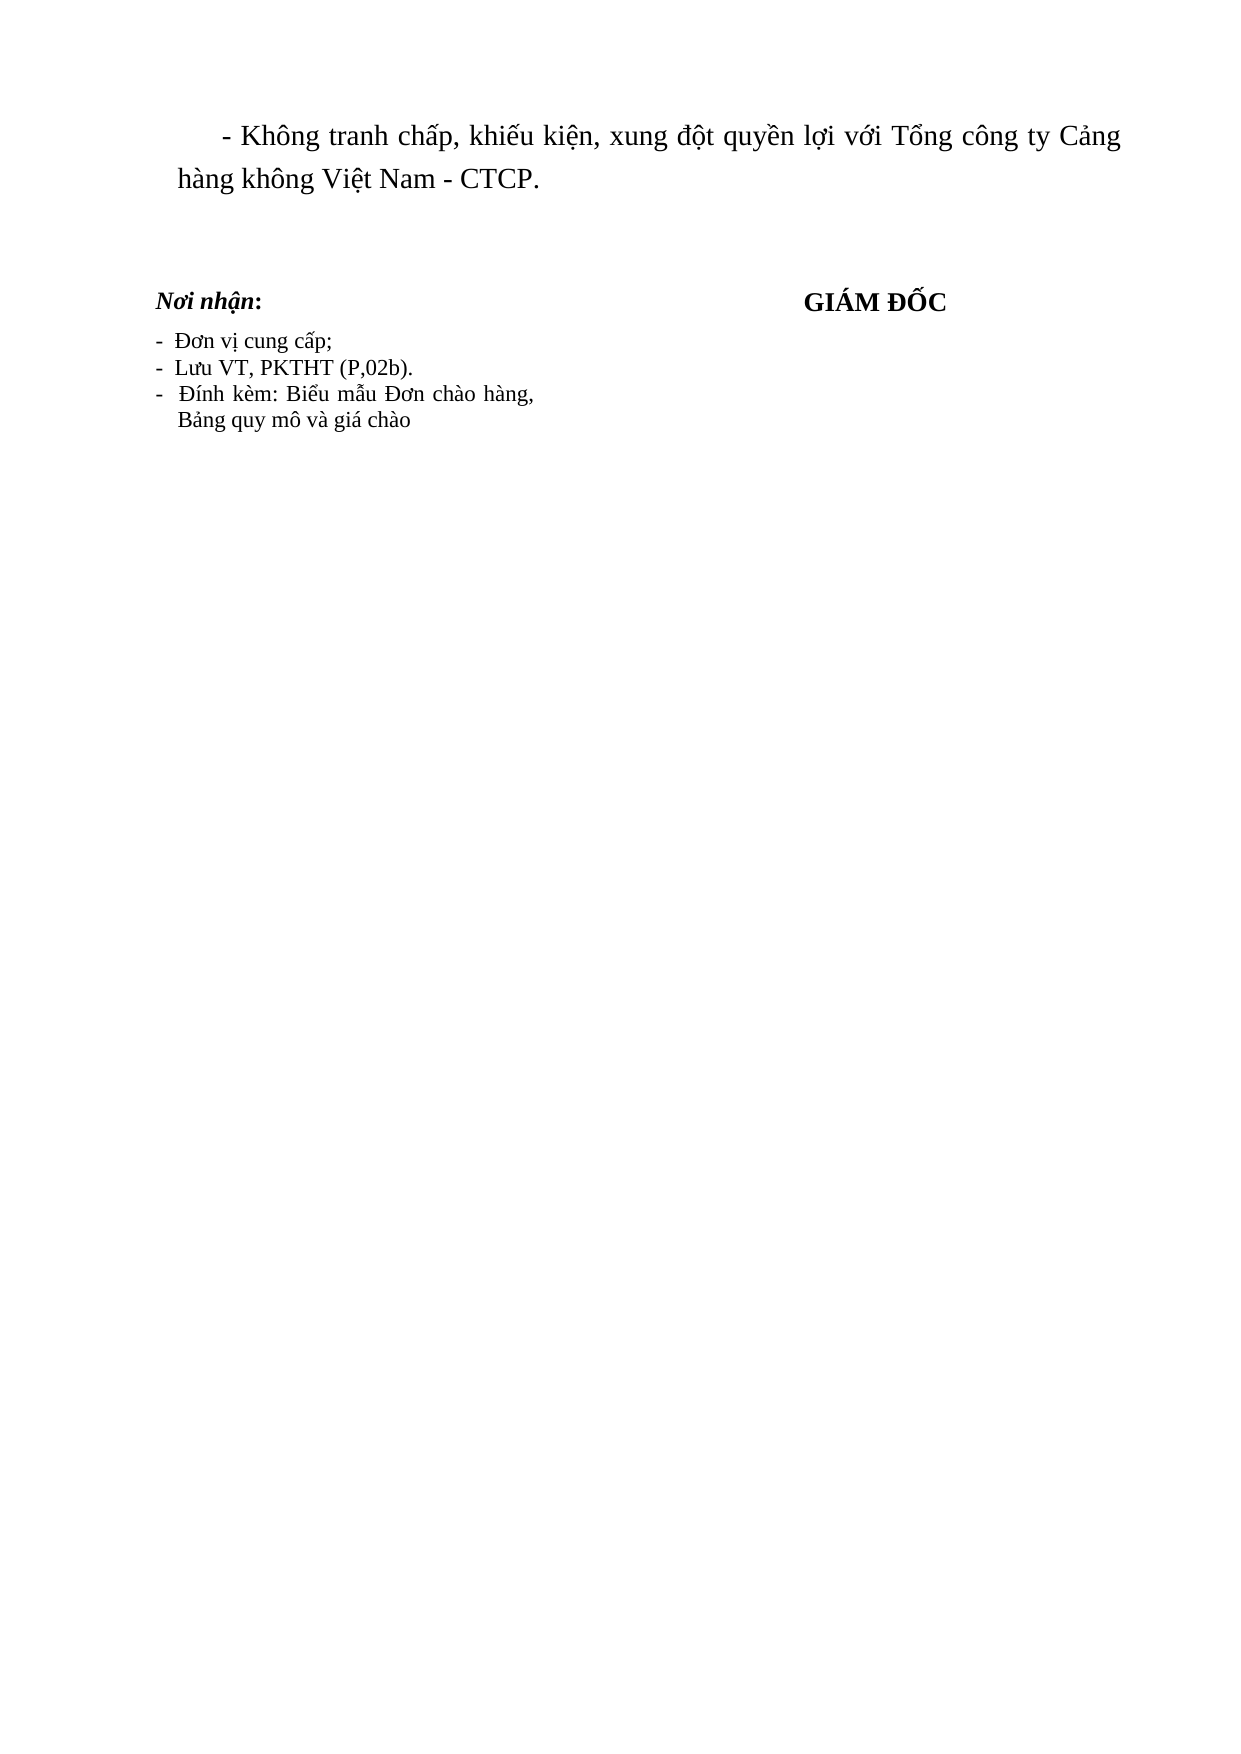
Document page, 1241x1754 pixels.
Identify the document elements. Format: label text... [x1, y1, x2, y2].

table_header Nơi nhận: - Đơn vị cung cấp; - Lưu VT, PKTHT (P,02b). - Đính kèm: Biểu mẫu Đơn chào hàng, Bảng quy mô và giá chào [144, 274, 546, 457]
text - Không tranh chấp, khiếu kiện, xung đột quyền lợi với Tổng công ty Cảng hàng không Việt Nam - CTCP. [177, 118, 1122, 195]
table_header GIÁM ĐỐC [546, 274, 1178, 457]
